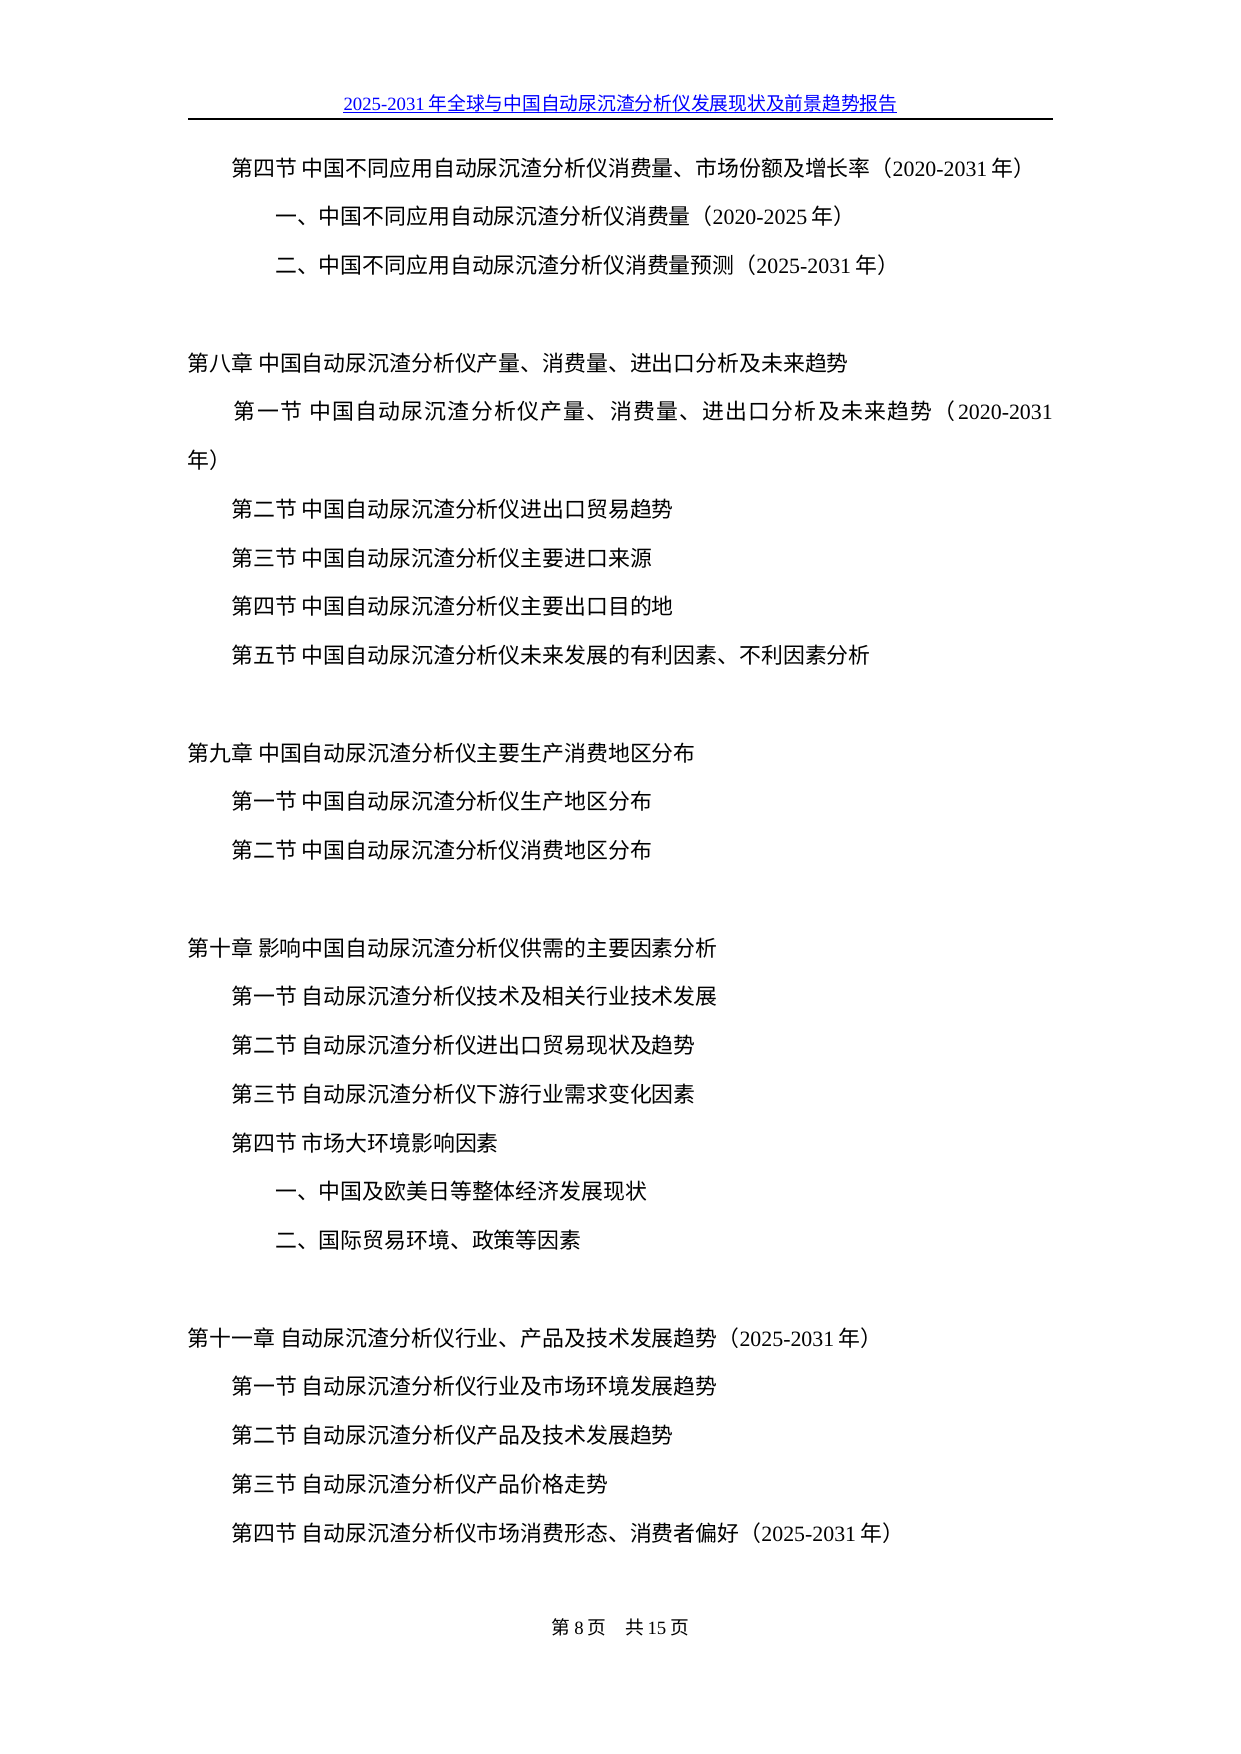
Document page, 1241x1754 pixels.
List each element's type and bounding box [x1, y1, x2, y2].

text [187, 150, 1053, 1548]
